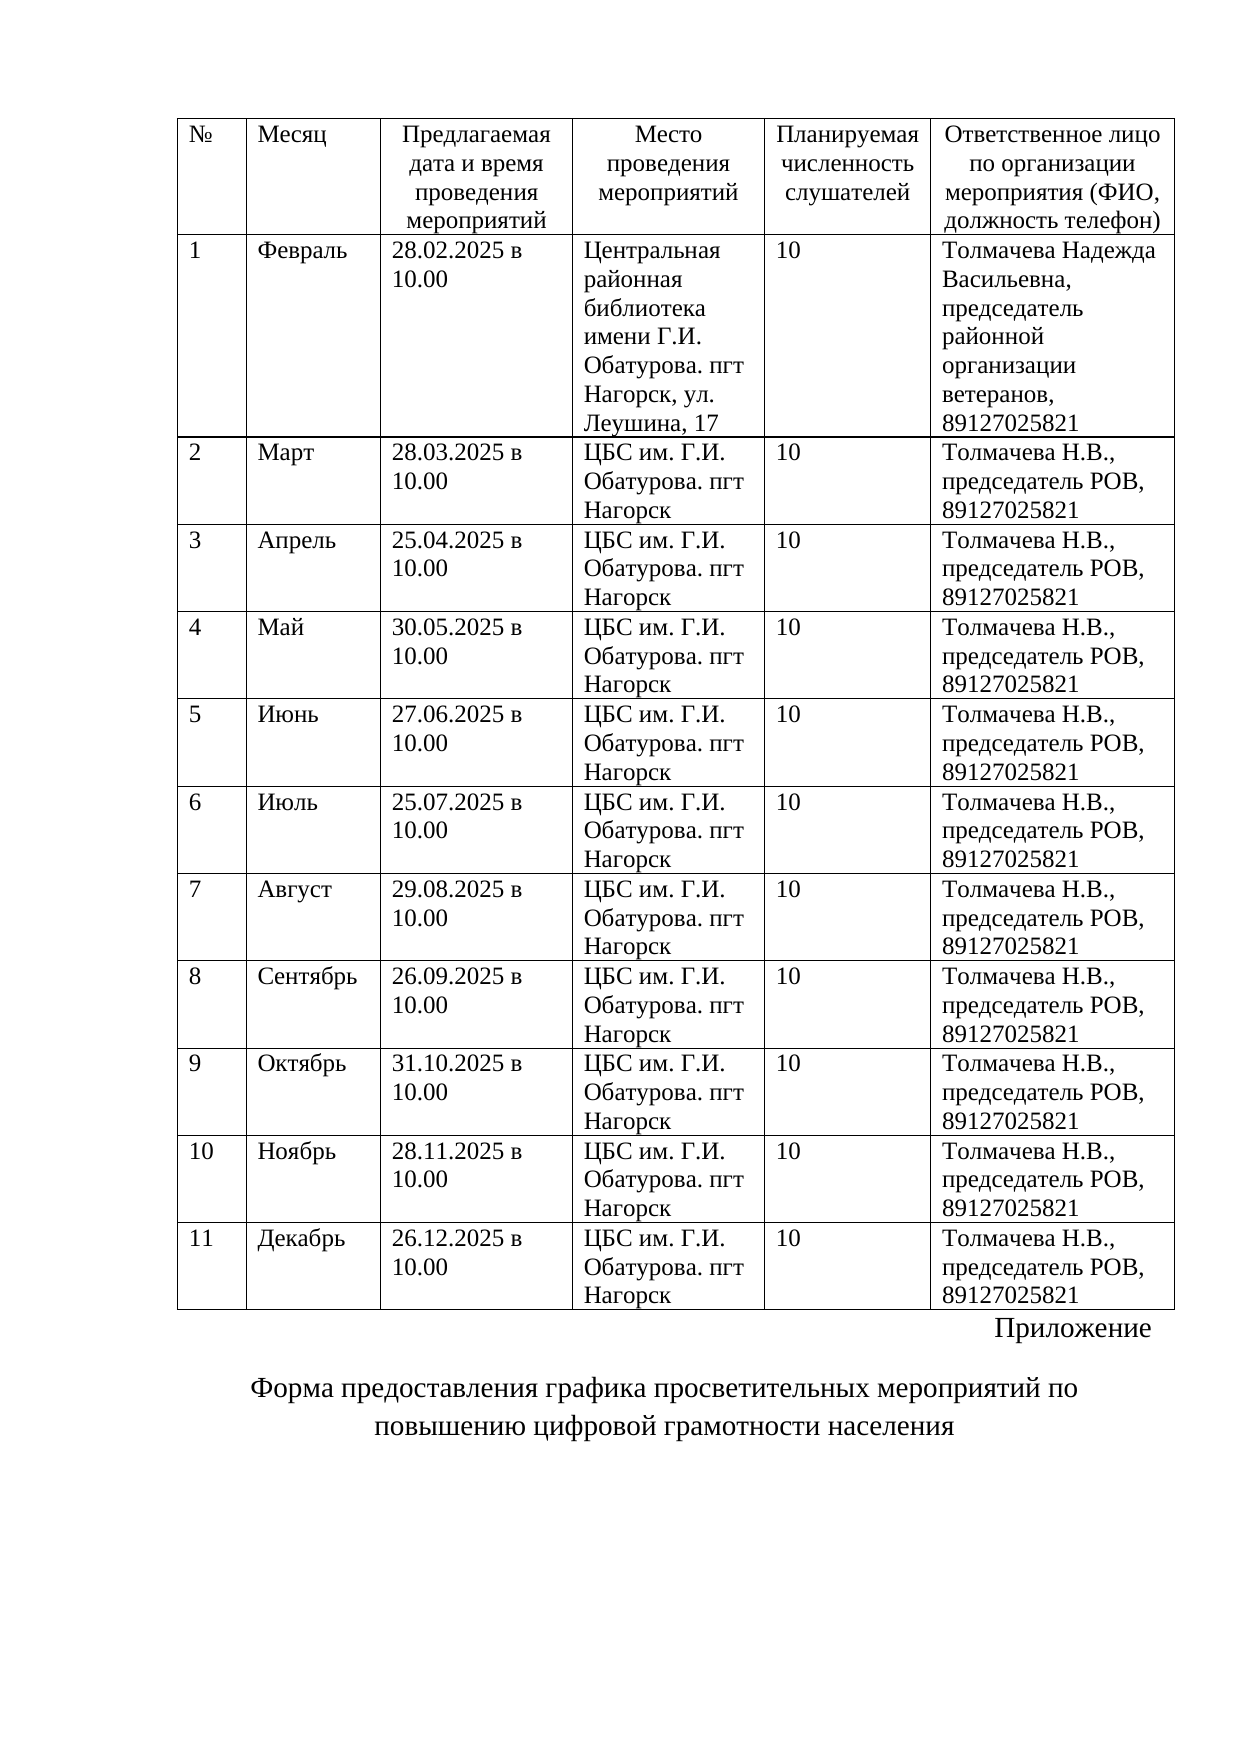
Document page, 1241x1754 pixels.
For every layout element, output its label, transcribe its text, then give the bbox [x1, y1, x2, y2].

table_cell Март [247, 438, 380, 524]
text Приложение [177, 1310, 1152, 1344]
table_cell 10 [765, 612, 930, 698]
table_cell ЦБС им. Г.И. Обатурова. пгт Нагорск [573, 612, 764, 698]
table_cell ЦБС им. Г.И. Обатурова. пгт Нагорск [573, 961, 764, 1047]
table_cell Толмачева Н.В., председатель РОВ, 89127025821 [931, 1049, 1174, 1135]
table_header Место проведения мероприятий [573, 119, 764, 234]
table_cell Июнь [247, 699, 380, 786]
table_cell Центральная районная библиотека имени Г.И. Обатурова. пгт Нагорск, ул. Леушина, 17 [573, 235, 764, 436]
table_cell Толмачева Надежда Васильевна, председатель районной организации ветеранов, 89127025821 [931, 235, 1174, 436]
table_cell Ноябрь [247, 1136, 380, 1222]
table_cell Февраль [247, 235, 380, 436]
table_header Ответственное лицо по организации мероприятия (ФИО, должность телефон) [931, 119, 1174, 234]
table_cell ЦБС им. Г.И. Обатурова. пгт Нагорск [573, 1136, 764, 1222]
table_cell 1 [178, 235, 246, 436]
table_cell 28.02.2025 в 10.00 [381, 235, 572, 436]
table_cell Толмачева Н.В., председатель РОВ, 89127025821 [931, 874, 1174, 960]
table_header Планируемая численность слушателей [765, 119, 930, 234]
table_cell 31.10.2025 в 10.00 [381, 1049, 572, 1135]
table_cell Декабрь [247, 1223, 380, 1309]
table_cell 9 [178, 1049, 246, 1135]
table_cell Толмачева Н.В., председатель РОВ, 89127025821 [931, 612, 1174, 698]
table_cell ЦБС им. Г.И. Обатурова. пгт Нагорск [573, 787, 764, 873]
table_cell Толмачева Н.В., председатель РОВ, 89127025821 [931, 787, 1174, 873]
table_cell ЦБС им. Г.И. Обатурова. пгт Нагорск [573, 525, 764, 611]
table_cell 11 [178, 1223, 246, 1309]
table_cell Толмачева Н.В., председатель РОВ, 89127025821 [931, 525, 1174, 611]
table_cell 10 [765, 961, 930, 1047]
table_cell Толмачева Н.В., председатель РОВ, 89127025821 [931, 961, 1174, 1047]
table_cell 10 [765, 1136, 930, 1222]
table_cell ЦБС им. Г.И. Обатурова. пгт Нагорск [573, 1223, 764, 1309]
table_cell 10 [765, 787, 930, 873]
table_header Предлагаемая дата и время проведения мероприятий [381, 119, 572, 234]
table_cell ЦБС им. Г.И. Обатурова. пгт Нагорск [573, 1049, 764, 1135]
table_cell Август [247, 874, 380, 960]
table_cell ЦБС им. Г.И. Обатурова. пгт Нагорск [573, 874, 764, 960]
table_cell 7 [178, 874, 246, 960]
table_header № [178, 119, 246, 234]
text Форма предоставления графика просветительных мероприятий по повышению цифровой грамотности населения [177, 1370, 1152, 1442]
table_cell Май [247, 612, 380, 698]
table_cell 5 [178, 699, 246, 786]
table_cell 25.07.2025 в 10.00 [381, 787, 572, 873]
table_cell Толмачева Н.В., председатель РОВ, 89127025821 [931, 1136, 1174, 1222]
table_cell 10 [765, 874, 930, 960]
table_cell Июль [247, 787, 380, 873]
table_cell 10 [765, 699, 930, 786]
table_cell ЦБС им. Г.И. Обатурова. пгт Нагорск [573, 438, 764, 524]
table_header Месяц [247, 119, 380, 234]
table_cell 26.12.2025 в 10.00 [381, 1223, 572, 1309]
table_cell Толмачева Н.В., председатель РОВ, 89127025821 [931, 699, 1174, 786]
table_cell 30.05.2025 в 10.00 [381, 612, 572, 698]
table_cell 28.03.2025 в 10.00 [381, 438, 572, 524]
table_cell 3 [178, 525, 246, 611]
table_cell 25.04.2025 в 10.00 [381, 525, 572, 611]
table_cell 10 [765, 1223, 930, 1309]
table_cell 2 [178, 438, 246, 524]
table_cell 8 [178, 961, 246, 1047]
table_cell 10 [765, 525, 930, 611]
table_cell 10 [178, 1136, 246, 1222]
table_cell 27.06.2025 в 10.00 [381, 699, 572, 786]
table_cell 6 [178, 787, 246, 873]
table_cell ЦБС им. Г.И. Обатурова. пгт Нагорск [573, 699, 764, 786]
table_cell Октябрь [247, 1049, 380, 1135]
table_cell 10 [765, 438, 930, 524]
table_cell 28.11.2025 в 10.00 [381, 1136, 572, 1222]
table_cell Сентябрь [247, 961, 380, 1047]
table_cell 4 [178, 612, 246, 698]
table_cell 26.09.2025 в 10.00 [381, 961, 572, 1047]
table_cell Толмачева Н.В., председатель РОВ, 89127025821 [931, 1223, 1174, 1309]
table_cell 10 [765, 235, 930, 436]
table_cell 29.08.2025 в 10.00 [381, 874, 572, 960]
table_cell Толмачева Н.В., председатель РОВ, 89127025821 [931, 438, 1174, 524]
table_cell Апрель [247, 525, 380, 611]
table_cell 10 [765, 1049, 930, 1135]
